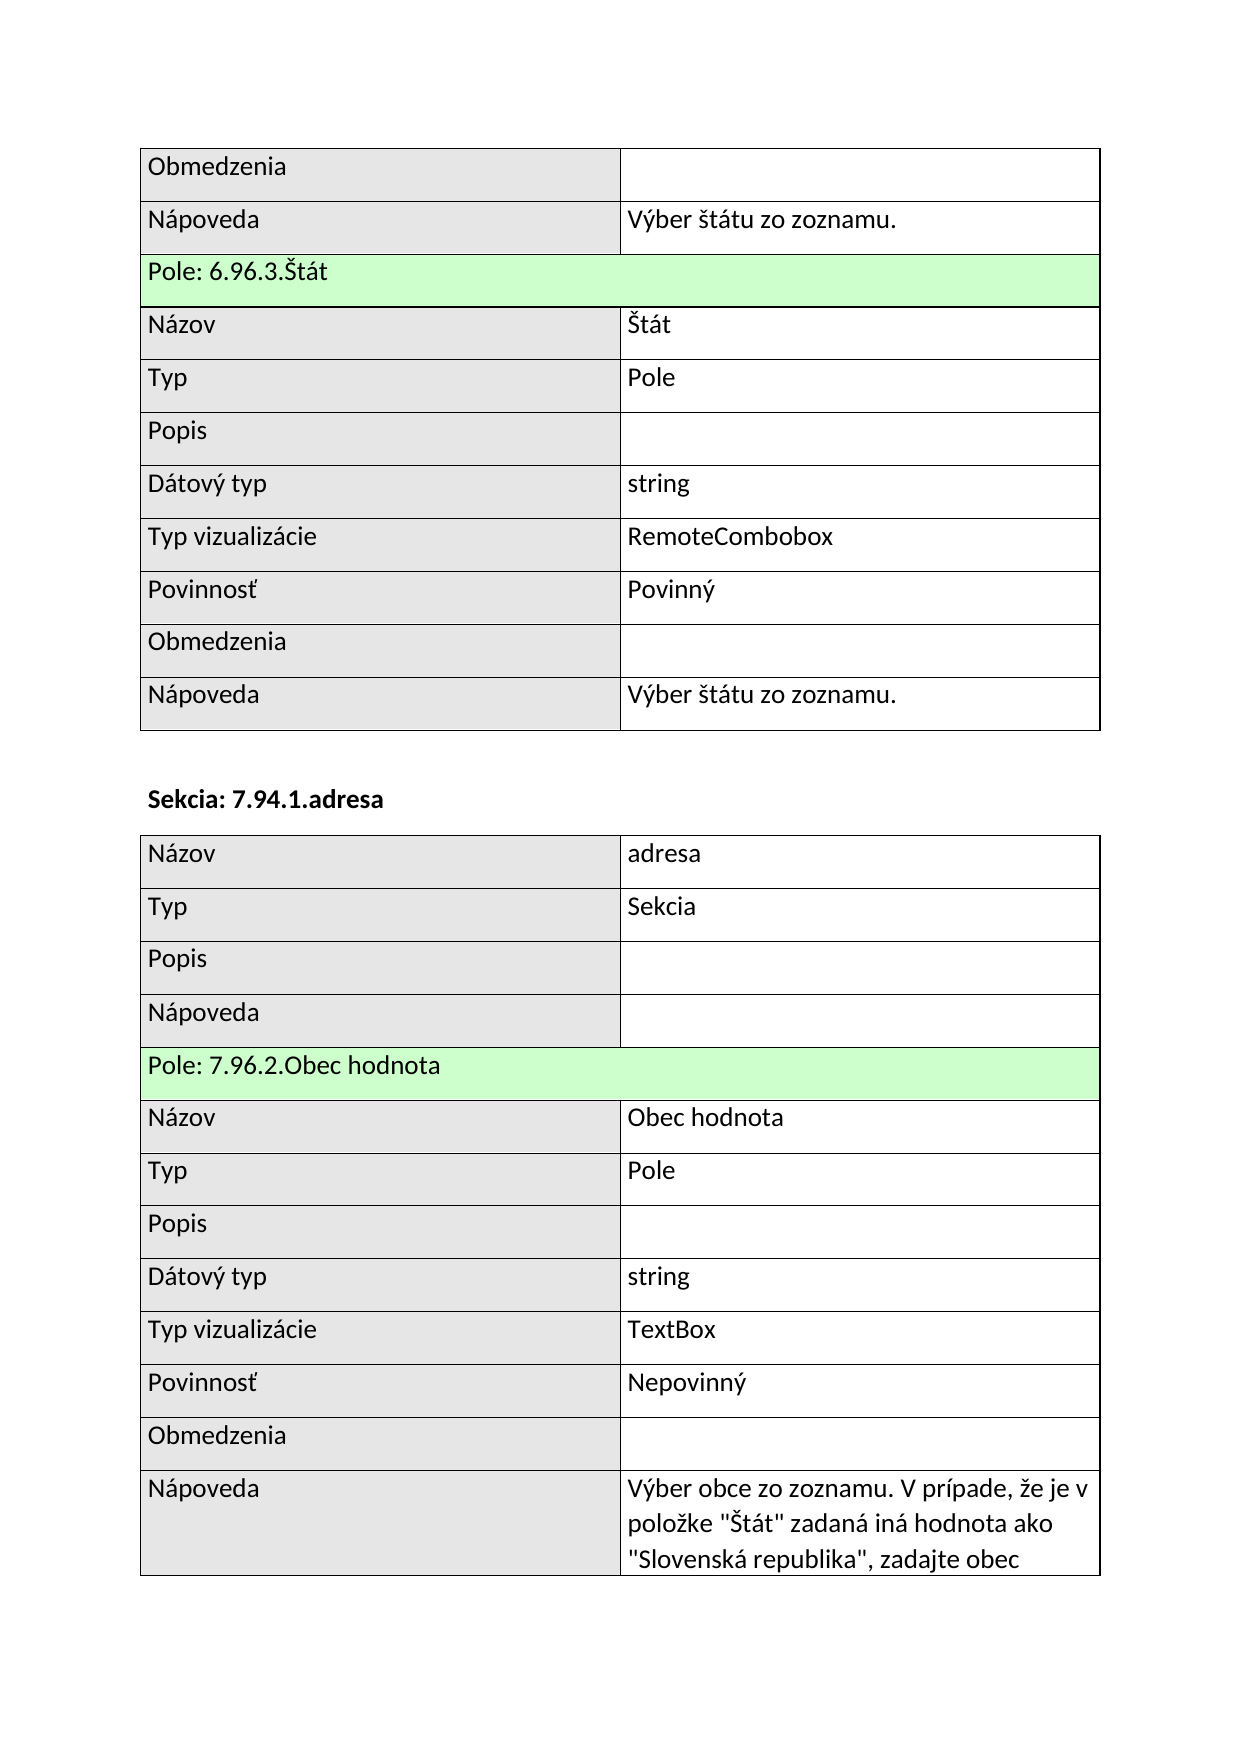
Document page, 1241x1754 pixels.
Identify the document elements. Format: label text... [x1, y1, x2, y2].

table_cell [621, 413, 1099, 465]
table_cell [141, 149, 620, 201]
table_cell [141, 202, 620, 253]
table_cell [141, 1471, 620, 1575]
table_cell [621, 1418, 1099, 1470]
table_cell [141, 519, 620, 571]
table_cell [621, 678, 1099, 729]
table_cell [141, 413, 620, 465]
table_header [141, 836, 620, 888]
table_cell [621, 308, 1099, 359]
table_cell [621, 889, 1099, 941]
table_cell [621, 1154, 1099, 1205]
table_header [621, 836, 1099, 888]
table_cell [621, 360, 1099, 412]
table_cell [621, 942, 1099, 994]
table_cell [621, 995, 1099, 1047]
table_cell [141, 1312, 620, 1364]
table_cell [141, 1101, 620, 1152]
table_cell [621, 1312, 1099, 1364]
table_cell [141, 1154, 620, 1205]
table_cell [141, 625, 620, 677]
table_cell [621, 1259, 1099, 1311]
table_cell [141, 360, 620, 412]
text Sekcia: 7.94.1.adresa [148, 783, 1093, 816]
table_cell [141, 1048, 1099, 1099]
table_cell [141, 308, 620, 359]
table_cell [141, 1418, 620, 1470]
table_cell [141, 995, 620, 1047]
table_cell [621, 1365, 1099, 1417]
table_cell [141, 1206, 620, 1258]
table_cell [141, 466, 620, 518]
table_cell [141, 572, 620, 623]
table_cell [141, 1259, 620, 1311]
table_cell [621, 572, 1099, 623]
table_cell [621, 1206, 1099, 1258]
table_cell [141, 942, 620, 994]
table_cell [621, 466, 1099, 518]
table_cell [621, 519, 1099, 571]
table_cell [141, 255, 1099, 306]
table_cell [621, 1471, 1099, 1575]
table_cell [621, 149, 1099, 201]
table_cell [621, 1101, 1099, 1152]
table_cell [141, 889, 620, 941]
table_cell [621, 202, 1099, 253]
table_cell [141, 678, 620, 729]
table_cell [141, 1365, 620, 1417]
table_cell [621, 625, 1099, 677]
